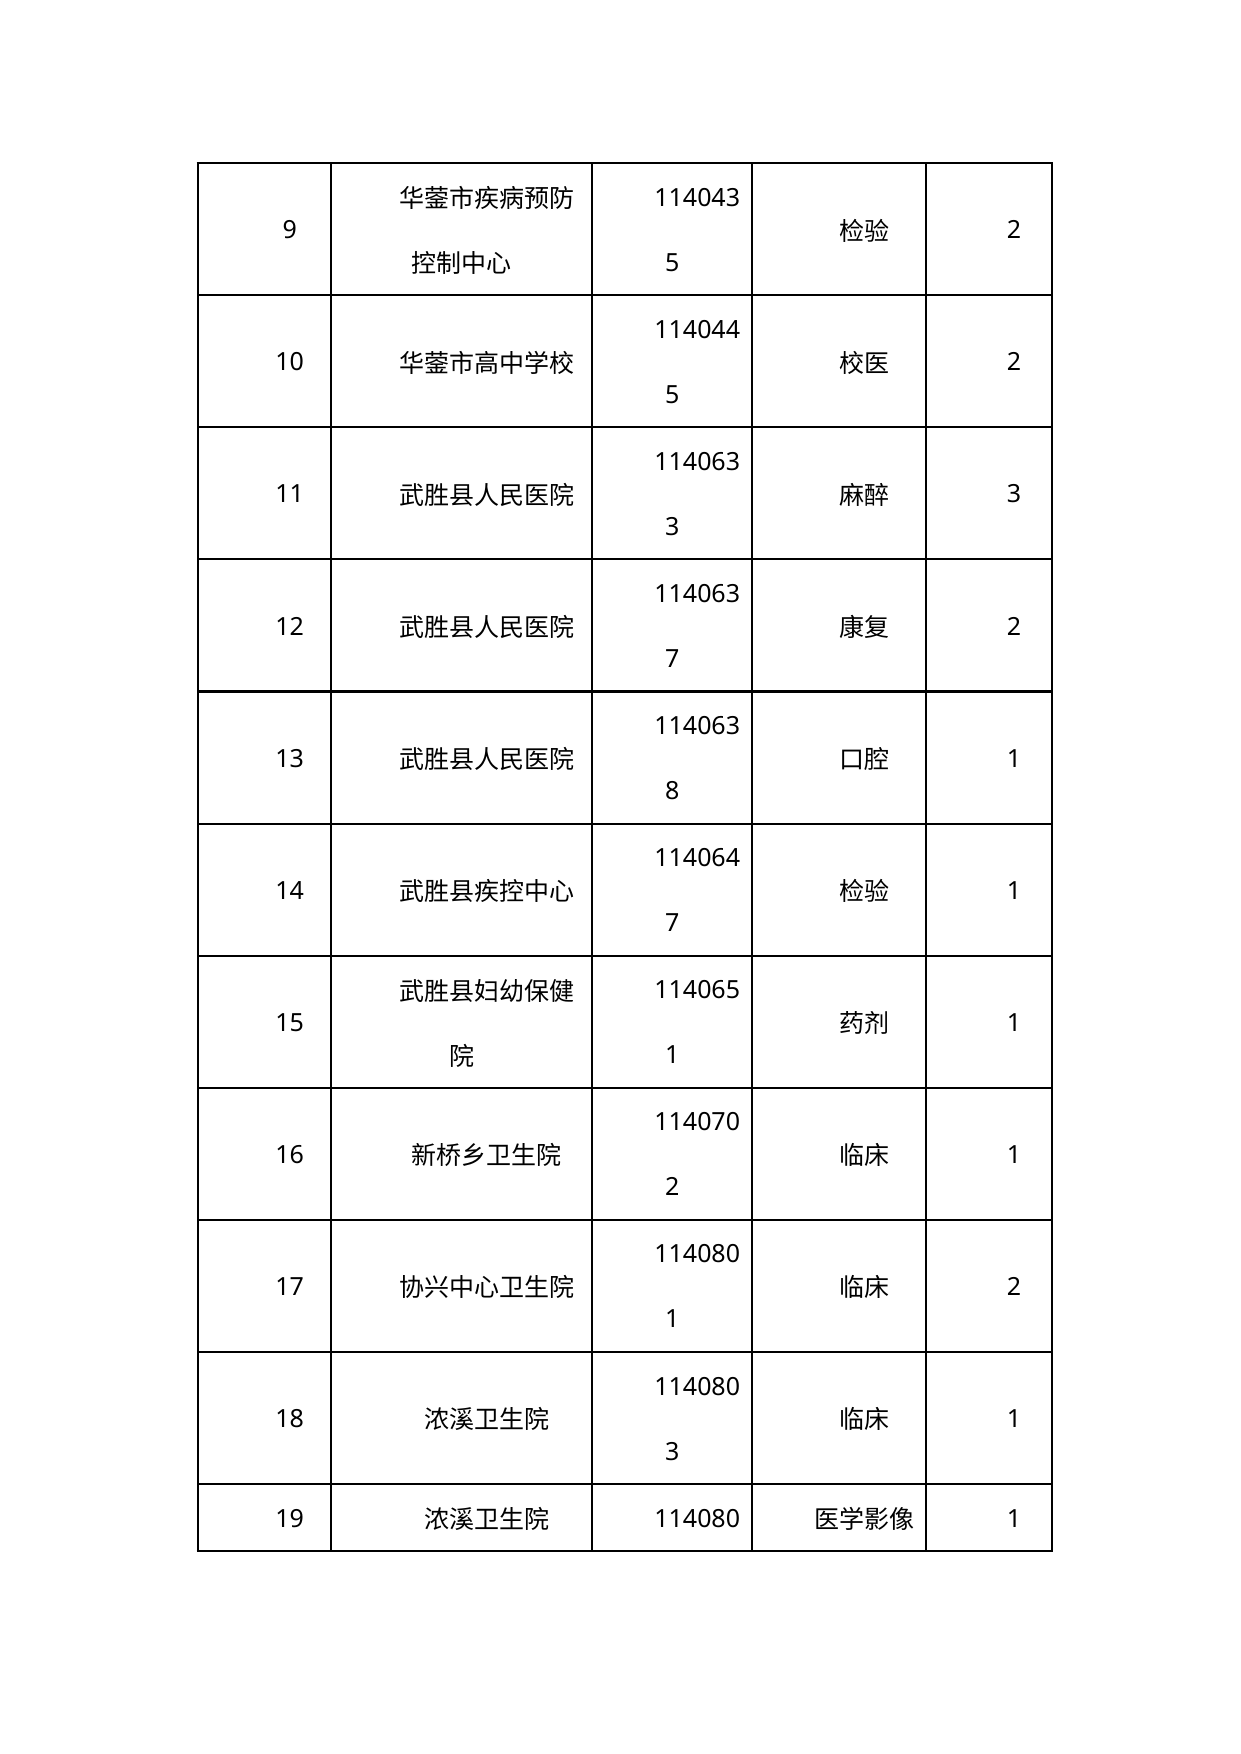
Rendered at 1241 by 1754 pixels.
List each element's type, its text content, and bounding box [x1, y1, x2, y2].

table_cell 口腔 [753, 693, 925, 822]
table_cell 1140435 [593, 164, 751, 294]
table_cell 9 [199, 164, 330, 294]
table_cell 1140801 [593, 1221, 751, 1351]
table_cell 13 [199, 693, 330, 822]
table_cell 15 [199, 957, 330, 1087]
table_cell 协兴中心卫生院 [332, 1221, 591, 1351]
table_cell 1140647 [593, 825, 751, 954]
table_cell 12 [199, 560, 330, 690]
table_cell 1 [927, 1485, 1051, 1550]
table_cell 10 [199, 296, 330, 426]
table_cell 医学影像 [753, 1485, 925, 1550]
table_cell 11 [199, 428, 330, 558]
table_cell 华蓥市高中学校 [332, 296, 591, 426]
table_cell 1140702 [593, 1089, 751, 1219]
table_cell 武胜县人民医院 [332, 560, 591, 690]
table_cell 检验 [753, 164, 925, 294]
table_cell 1 [927, 825, 1051, 954]
table_cell 1 [927, 693, 1051, 822]
table_cell 1140633 [593, 428, 751, 558]
table_cell 校医 [753, 296, 925, 426]
table_cell 武胜县疾控中心 [332, 825, 591, 954]
table_cell 新桥乡卫生院 [332, 1089, 591, 1219]
table_cell 14 [199, 825, 330, 954]
table_cell 19 [199, 1485, 330, 1550]
table_cell 检验 [753, 825, 925, 954]
table_cell 17 [199, 1221, 330, 1351]
table_cell 药剂 [753, 957, 925, 1087]
table_cell 1140803 [593, 1353, 751, 1483]
table_cell 浓溪卫生院 [332, 1485, 591, 1550]
table_cell 16 [199, 1089, 330, 1219]
table_cell 2 [927, 560, 1051, 690]
table_cell 浓溪卫生院 [332, 1353, 591, 1483]
table_cell 1140804 [593, 1485, 751, 1550]
table_cell 2 [927, 1221, 1051, 1351]
table_cell 1140651 [593, 957, 751, 1087]
table_cell 1140445 [593, 296, 751, 426]
table_cell 临床 [753, 1089, 925, 1219]
table_cell 武胜县妇幼保健院 [332, 957, 591, 1087]
table_cell 康复 [753, 560, 925, 690]
table_cell 临床 [753, 1353, 925, 1483]
table_cell 1 [927, 1089, 1051, 1219]
table_cell 2 [927, 296, 1051, 426]
table_cell 临床 [753, 1221, 925, 1351]
table_cell 2 [927, 164, 1051, 294]
table_cell 1140638 [593, 693, 751, 822]
table_cell 1 [927, 1353, 1051, 1483]
table_cell 武胜县人民医院 [332, 693, 591, 822]
table_cell 1140637 [593, 560, 751, 690]
table_cell 麻醉 [753, 428, 925, 558]
table_cell 华蓥市疾病预防控制中心 [332, 164, 591, 294]
table_cell 3 [927, 428, 1051, 558]
table_cell 1 [927, 957, 1051, 1087]
table_cell 武胜县人民医院 [332, 428, 591, 558]
table_cell 18 [199, 1353, 330, 1483]
